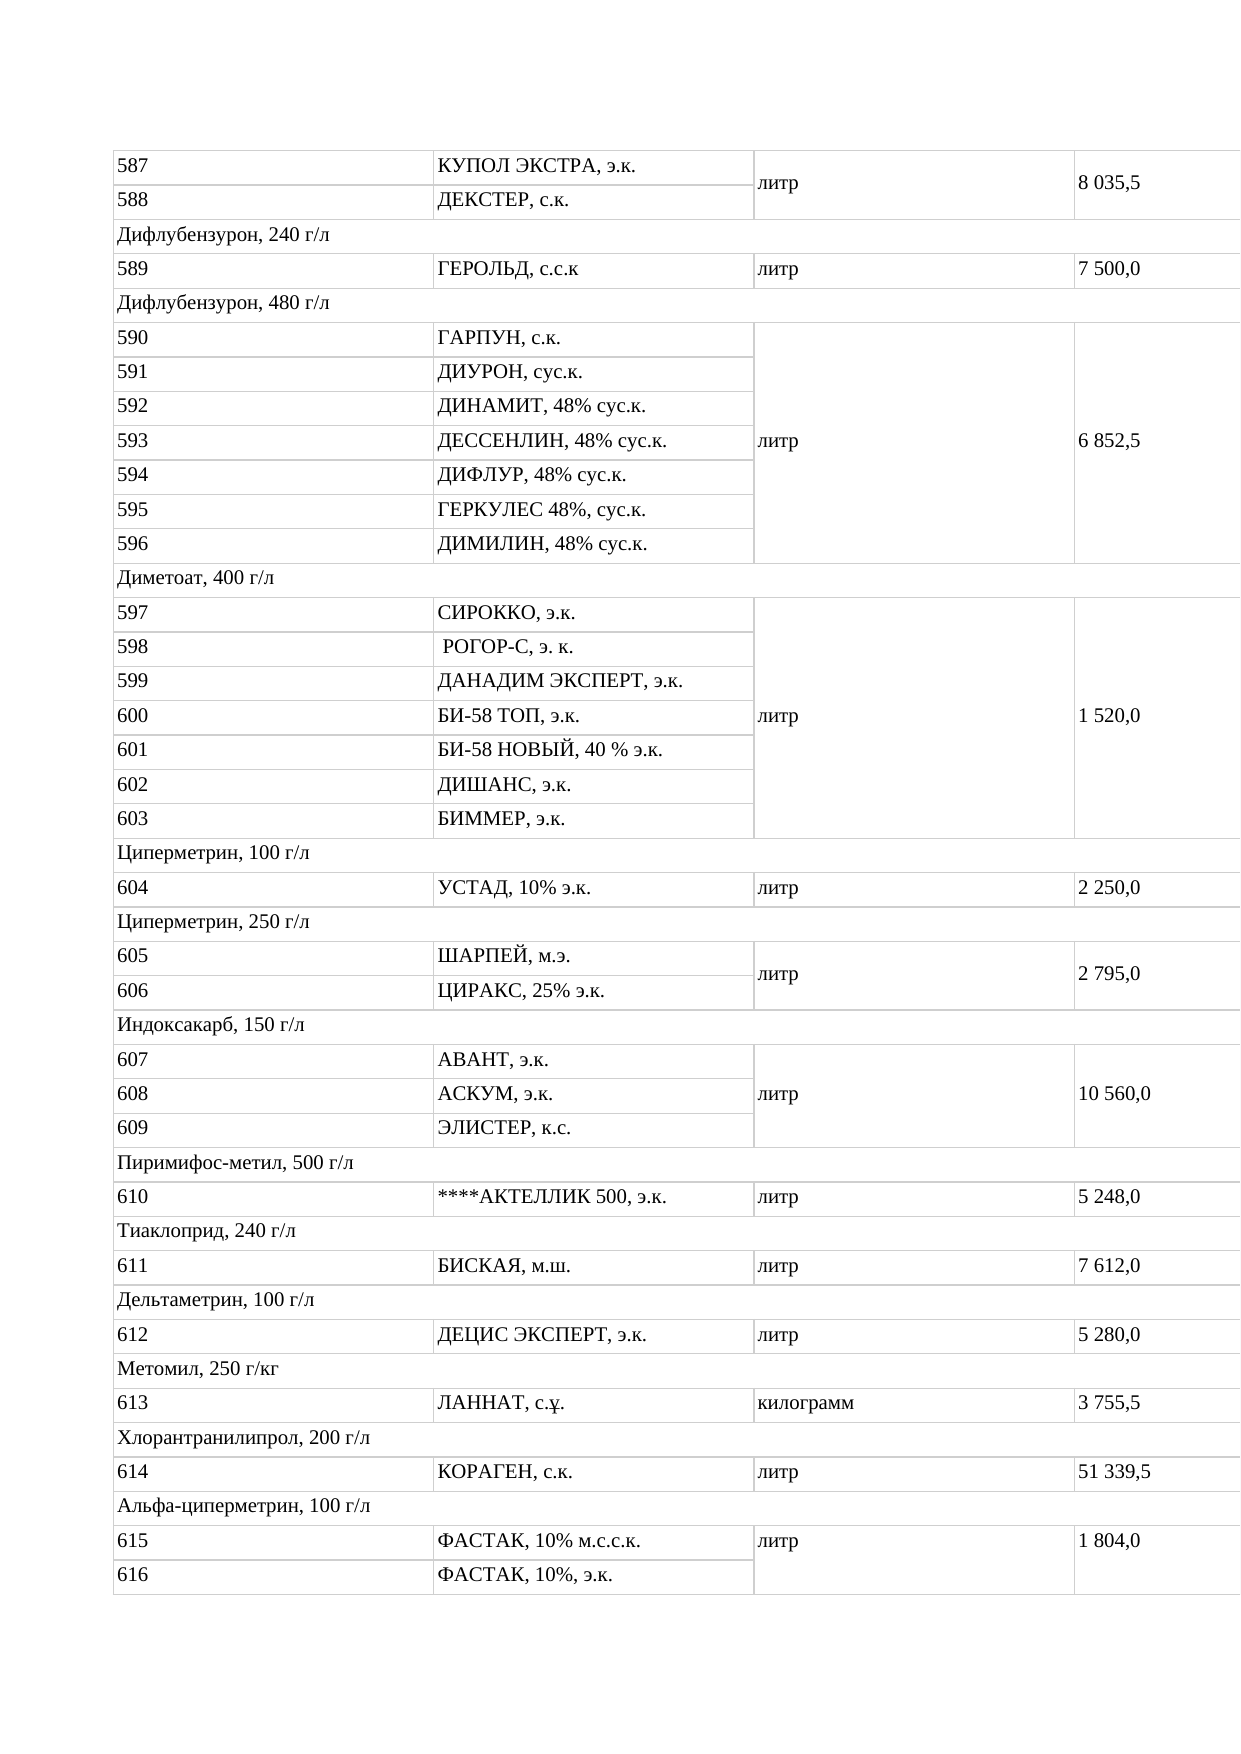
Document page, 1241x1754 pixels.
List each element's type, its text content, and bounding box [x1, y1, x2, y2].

table_cell 589 [114, 254, 433, 287]
table_cell ЛАННАТ, с.ұ. [434, 1389, 753, 1422]
table_cell БИСКАЯ, м.ш. [434, 1251, 753, 1284]
table_cell РОГОР-С, э. к. [434, 633, 753, 666]
table_cell 594 [114, 461, 433, 494]
table_cell ЭЛИСТЕР, к.с. [434, 1114, 753, 1147]
table_cell Дифлубензурон, 240 г/л [114, 220, 1240, 253]
table_cell литр [755, 1526, 1074, 1594]
table_cell Дельтаметрин, 100 г/л [114, 1286, 1240, 1319]
table_cell литр [755, 1320, 1074, 1353]
table_cell литр [755, 151, 1074, 219]
table_cell Тиаклоприд, 240 г/л [114, 1217, 1240, 1250]
table_cell 7 612,0 [1075, 1251, 1240, 1284]
table_cell ДАНАДИМ ЭКСПЕРТ, э.к. [434, 667, 753, 700]
table_cell БИ-58 ТОП, э.к. [434, 701, 753, 734]
table_cell ФАСТАК, 10% м.с.с.к. [434, 1526, 753, 1559]
table_cell КОРАГЕН, с.к. [434, 1458, 753, 1491]
table_cell 3 755,5 [1075, 1389, 1240, 1422]
table_cell 606 [114, 976, 433, 1009]
table_cell 593 [114, 426, 433, 459]
table_cell Циперметрин, 100 г/л [114, 839, 1240, 872]
table_cell УСТАД, 10% э.к. [434, 873, 753, 906]
table_cell Хлорантранилипрол, 200 г/л [114, 1423, 1240, 1456]
table_cell СИРОККО, э.к. [434, 598, 753, 631]
table_cell 609 [114, 1114, 433, 1147]
table_cell 608 [114, 1079, 433, 1112]
table_cell 5 280,0 [1075, 1320, 1240, 1353]
table_cell 610 [114, 1183, 433, 1216]
table_cell 598 [114, 633, 433, 666]
table_cell 8 035,5 [1075, 151, 1240, 219]
table_cell 6 852,5 [1075, 323, 1240, 562]
table_cell ДЕССЕНЛИН, 48% сус.к. [434, 426, 753, 459]
table_cell 596 [114, 529, 433, 562]
table_cell 1 804,0 [1075, 1526, 1240, 1594]
table_cell ГЕРОЛЬД, с.с.к [434, 254, 753, 287]
table_cell ШАРПЕЙ, м.э. [434, 942, 753, 975]
table_cell литр [755, 873, 1074, 906]
table_cell литр [755, 323, 1074, 562]
table_cell 611 [114, 1251, 433, 1284]
table_cell 614 [114, 1458, 433, 1491]
table_cell ДЕЦИС ЭКСПЕРТ, э.к. [434, 1320, 753, 1353]
table_cell 5 248,0 [1075, 1183, 1240, 1216]
table_cell литр [755, 254, 1074, 287]
table_cell Диметоат, 400 г/л [114, 564, 1240, 597]
table_cell Дифлубензурон, 480 г/л [114, 289, 1240, 322]
table_cell ГАРПУН, с.к. [434, 323, 753, 356]
table_cell 10 560,0 [1075, 1045, 1240, 1147]
table_cell ДИМИЛИН, 48% сус.к. [434, 529, 753, 562]
table_cell 602 [114, 770, 433, 803]
table_cell Метомил, 250 г/кг [114, 1354, 1240, 1387]
table_cell 2 250,0 [1075, 873, 1240, 906]
table_cell ДИНАМИТ, 48% сус.к. [434, 392, 753, 425]
table_cell килограмм [755, 1389, 1074, 1422]
table_cell 588 [114, 186, 433, 219]
table_cell 603 [114, 804, 433, 837]
table_cell 51 339,5 [1075, 1458, 1240, 1491]
table_cell Пиримифос-метил, 500 г/л [114, 1148, 1240, 1181]
table_cell 591 [114, 358, 433, 391]
table_cell 595 [114, 495, 433, 528]
table_cell литр [755, 1183, 1074, 1216]
table_cell 2 795,0 [1075, 942, 1240, 1009]
table_cell ГЕРКУЛЕС 48%, сус.к. [434, 495, 753, 528]
table_cell ****АКТЕЛЛИК 500, э.к. [434, 1183, 753, 1216]
table_cell 605 [114, 942, 433, 975]
table_cell АВАНТ, э.к. [434, 1045, 753, 1078]
table_cell 607 [114, 1045, 433, 1078]
table_cell 601 [114, 736, 433, 769]
table_cell 604 [114, 873, 433, 906]
table_cell 587 [114, 151, 433, 184]
table_cell ДЕКСТЕР, с.к. [434, 186, 753, 219]
table_cell 590 [114, 323, 433, 356]
table_cell ДИШАНС, э.к. [434, 770, 753, 803]
table_cell 592 [114, 392, 433, 425]
table_cell Индоксакарб, 150 г/л [114, 1011, 1240, 1044]
table_cell АСКУМ, э.к. [434, 1079, 753, 1112]
table_cell ЦИРАКС, 25% э.к. [434, 976, 753, 1009]
table_cell ДИФЛУР, 48% сус.к. [434, 461, 753, 494]
table_cell ФАСТАК, 10%, э.к. [434, 1561, 753, 1594]
table_cell литр [755, 1251, 1074, 1284]
table_cell литр [755, 1458, 1074, 1491]
table_cell 615 [114, 1526, 433, 1559]
table_cell литр [755, 1045, 1074, 1147]
table_cell 7 500,0 [1075, 254, 1240, 287]
table_cell Альфа-циперметрин, 100 г/л [114, 1492, 1240, 1525]
table_cell 613 [114, 1389, 433, 1422]
table_cell ДИУРОН, сус.к. [434, 358, 753, 391]
table_cell литр [755, 942, 1074, 1009]
table_cell литр [755, 598, 1074, 837]
table_cell 597 [114, 598, 433, 631]
table_cell 1 520,0 [1075, 598, 1240, 837]
table_cell БИММЕР, э.к. [434, 804, 753, 837]
table_cell Циперметрин, 250 г/л [114, 908, 1240, 941]
table_cell КУПОЛ ЭКСТРА, э.к. [434, 151, 753, 184]
table_cell 600 [114, 701, 433, 734]
table_cell 616 [114, 1561, 433, 1594]
table_cell 599 [114, 667, 433, 700]
table_cell 612 [114, 1320, 433, 1353]
table_cell БИ-58 НОВЫЙ, 40 % э.к. [434, 736, 753, 769]
